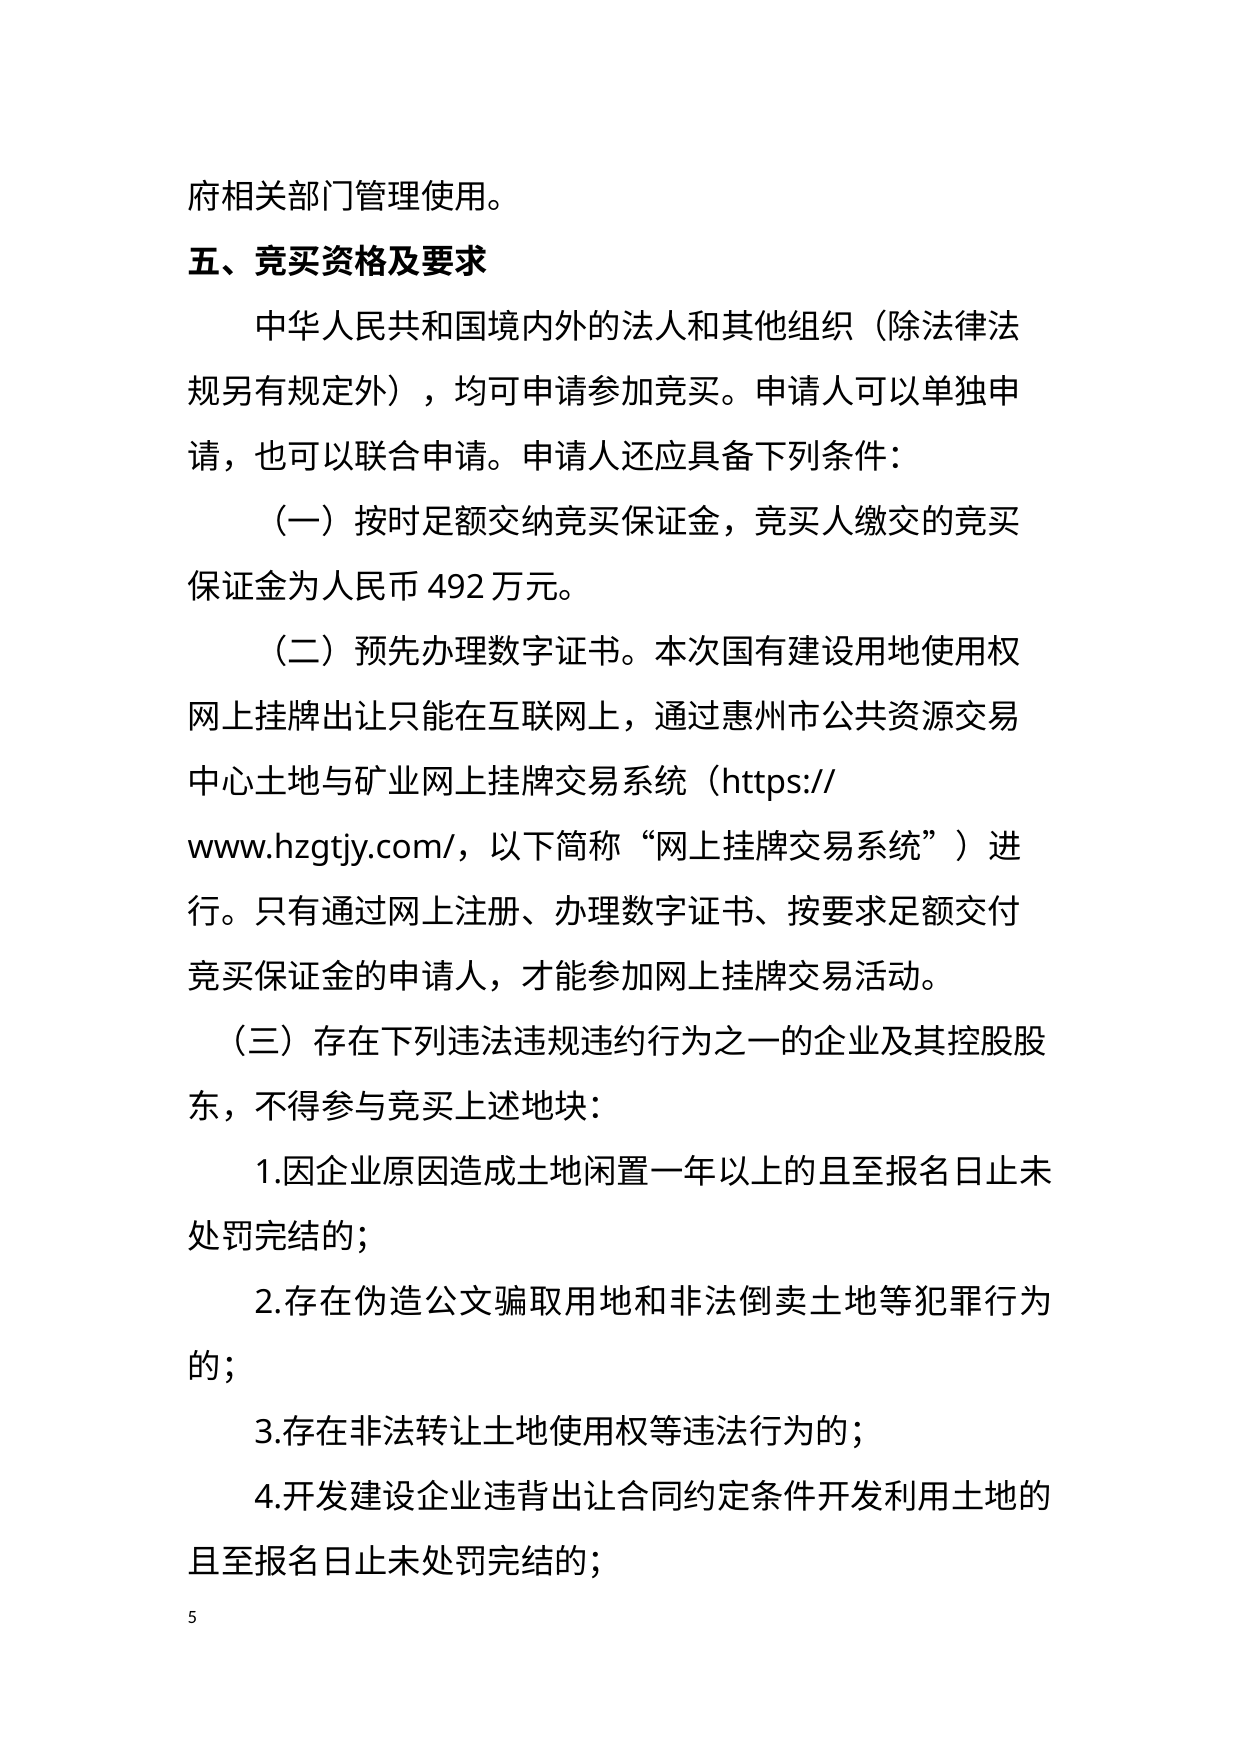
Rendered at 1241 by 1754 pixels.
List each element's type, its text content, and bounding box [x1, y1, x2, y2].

text 4.开发建设企业违背出让合同约定条件开发利用土地的且至报名日止未处罚完结的； [187, 1462, 1053, 1592]
text （二）预先办理数字证书。本次国有建设用地使用权网上挂牌出让只能在互联网上，通过惠州市公共资源交易中心土地与矿业网上挂牌交易系统（https://www.hzgtjy.com/，以下简称“网上挂牌交易系统”）进行。只有通过网上注册、办理数字证书、按要求足额交付竞买保证金的申请人，才能参加网上挂牌交易活动。 [187, 617, 1053, 1007]
text 中华人民共和国境内外的法人和其他组织（除法律法规另有规定外），均可申请参加竞买。申请人可以单独申请，也可以联合申请。申请人还应具备下列条件： [187, 292, 1053, 487]
text （三）存在下列违法违规违约行为之一的企业及其控股股东，不得参与竞买上述地块： [187, 1007, 1053, 1137]
text 五、竞买资格及要求 [187, 227, 1053, 292]
text 3.存在非法转让土地使用权等违法行为的； [187, 1397, 1053, 1462]
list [187, 162, 1053, 227]
text 2.存在伪造公文骗取用地和非法倒卖土地等犯罪行为的； [187, 1267, 1053, 1397]
text （一）按时足额交纳竞买保证金，竞买人缴交的竞买保证金为人民币492万元。 [187, 487, 1053, 617]
text 1.因企业原因造成土地闲置一年以上的且至报名日止未处罚完结的； [187, 1137, 1053, 1267]
